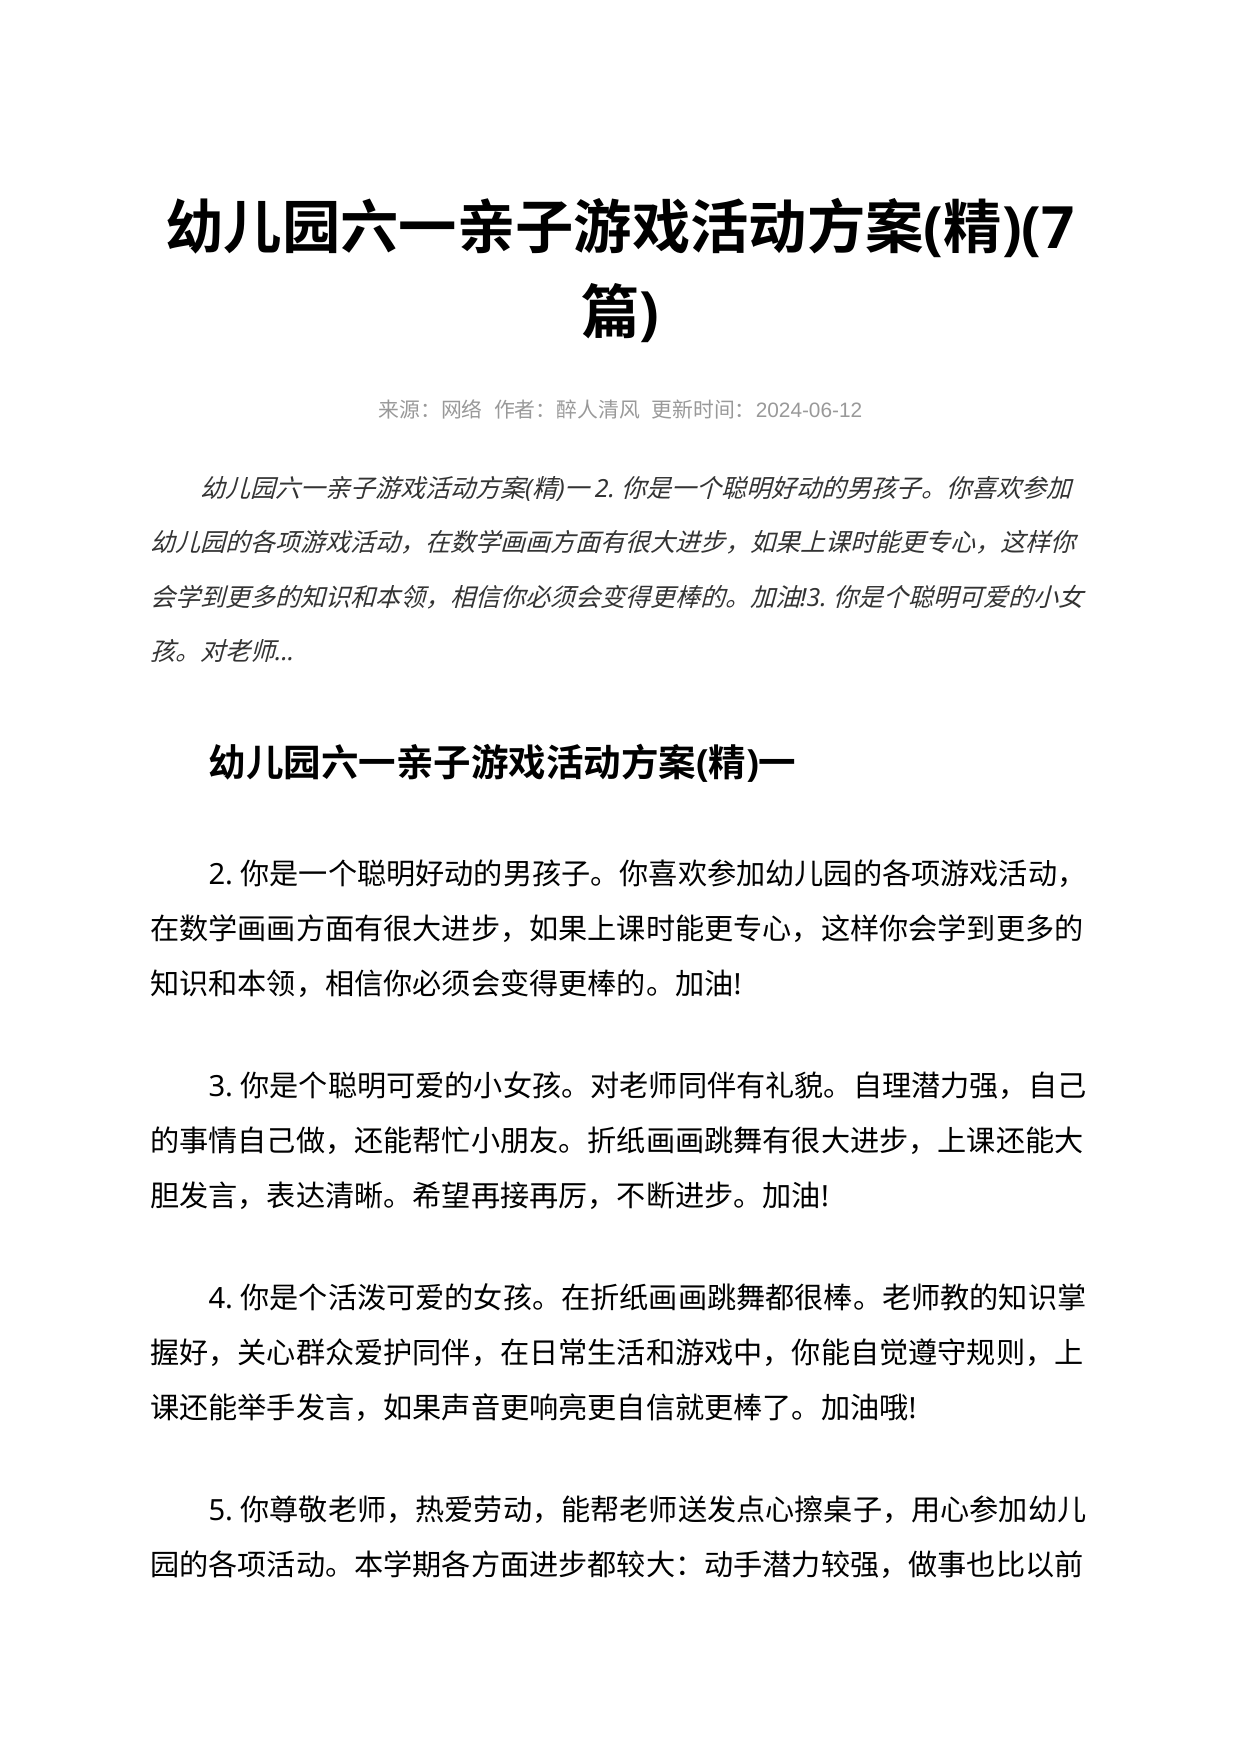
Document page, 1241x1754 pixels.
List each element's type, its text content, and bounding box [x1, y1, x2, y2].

text 幼儿园六一亲子游戏活动方案(精)一2. 你是一个聪明好动的男孩子。你喜欢参加幼儿园的各项游戏活动，在数学画画方面有很大进步，如果上课时能更专心，这样你会学到更多的知识和本领，相信你必须会变得更棒的。加油!3. 你是个聪明可爱的小女孩。对老师... [150, 468, 1090, 668]
text 来源：网络 作者：醉人清风 更新时间：2024-06-12 [150, 398, 1090, 422]
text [150, 1486, 1090, 1583]
text 3. 你是个聪明可爱的小女孩。对老师同伴有礼貌。自理潜力强，自己的事情自己做，还能帮忙小朋友。折纸画画跳舞有很大进步，上课还能大胆发言，表达清晰。希望再接再厉，不断进步。加油! [150, 1062, 1090, 1215]
text 幼儿园六一亲子游戏活动方案(精)一 [150, 733, 1090, 787]
text 2. 你是一个聪明好动的男孩子。你喜欢参加幼儿园的各项游戏活动，在数学画画方面有很大进步，如果上课时能更专心，这样你会学到更多的知识和本领，相信你必须会变得更棒的。加油! [150, 851, 1090, 1003]
subtitle 幼儿园六一亲子游戏活动方案(精)(7篇) [150, 181, 1090, 351]
text 4. 你是个活泼可爱的女孩。在折纸画画跳舞都很棒。老师教的知识掌握好，关心群众爱护同伴，在日常生活和游戏中，你能自觉遵守规则，上课还能举手发言，如果声音更响亮更自信就更棒了。加油哦! [150, 1274, 1090, 1427]
